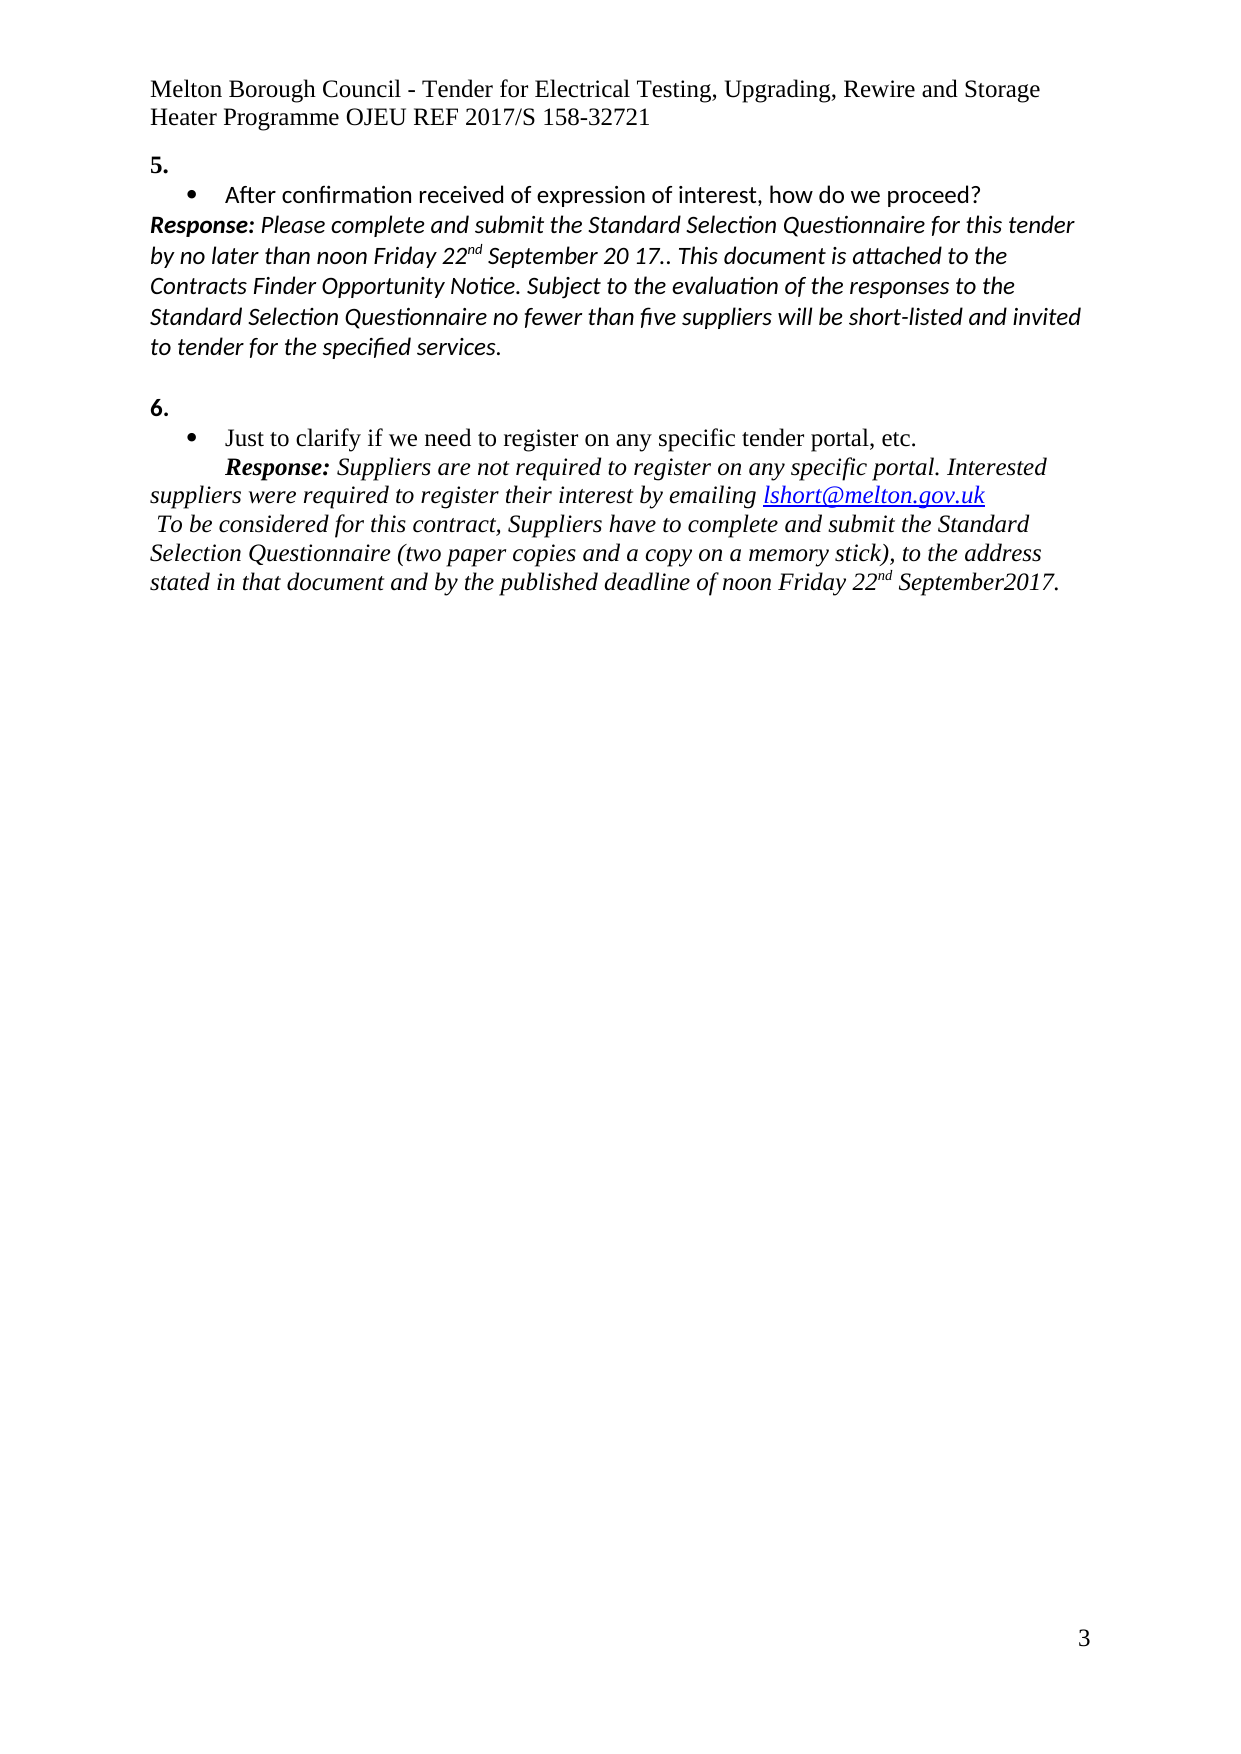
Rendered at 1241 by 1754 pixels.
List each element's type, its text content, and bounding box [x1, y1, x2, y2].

list After confirmation received of expression of interest, how do we proceed? [187, 179, 1090, 209]
text 6. [150, 392, 1090, 423]
text 5. [150, 150, 1090, 179]
text Response: Please complete and submit the Standard Selection Questionnaire for this tender by no later than noon Friday 22nd September 20 17.. This document is attached to the Contracts Finder Opportunity Notice. Subject to the evaluation of the responses to the Standard Selection Questionnaire no fewer than five suppliers will be short-listed and invited to tender for the specified services. [150, 209, 1090, 362]
text To be considered for this contract, Suppliers have to complete and submit the Standard Selection Questionnaire (two paper copies and a copy on a memory stick), to the address stated in that document and by the published deadline of noon Friday 22nd September2017. [150, 509, 1090, 595]
list Just to clarify if we need to register on any specific tender portal, etc. [187, 423, 1090, 452]
text Response: Suppliers are not required to register on any specific portal. Interested suppliers were required to register their interest by emailing lshort@melton.gov.uk [150, 452, 1090, 509]
